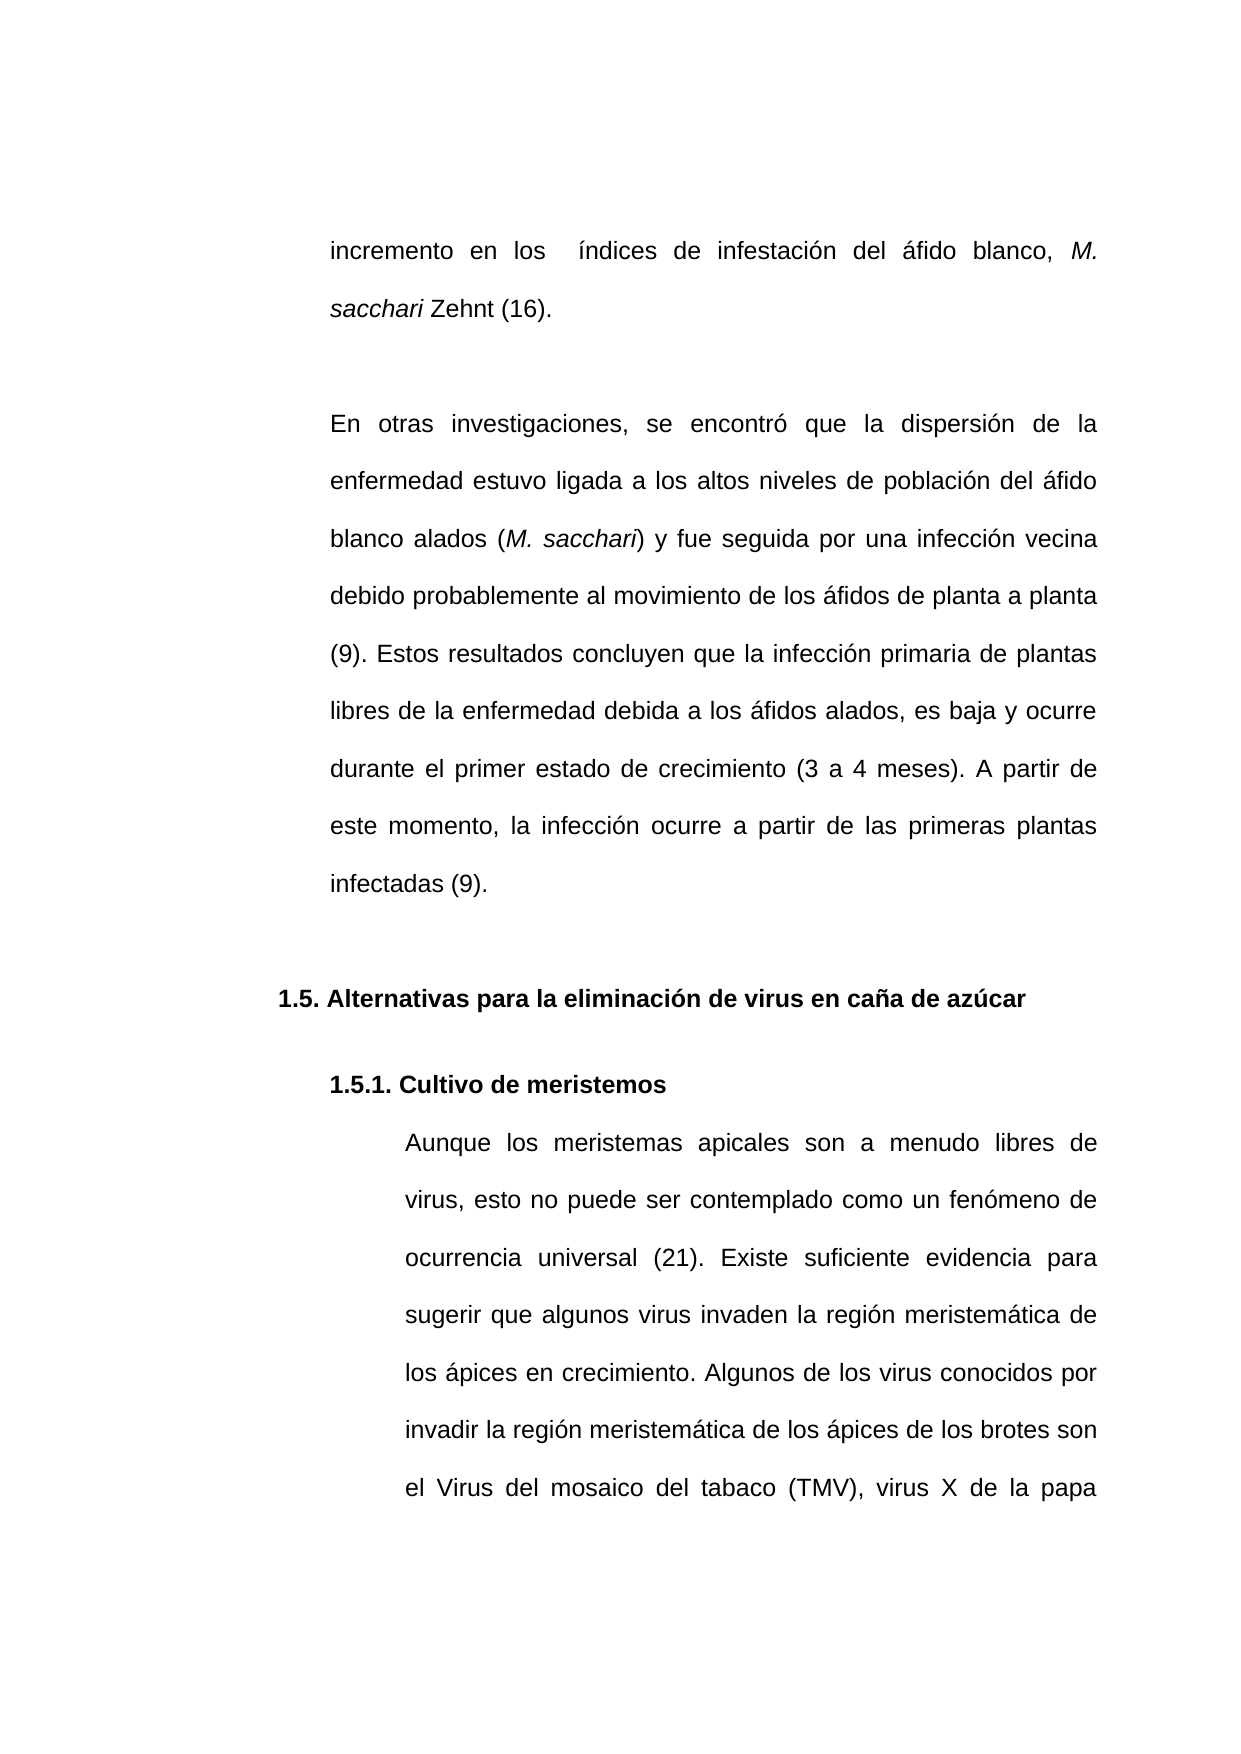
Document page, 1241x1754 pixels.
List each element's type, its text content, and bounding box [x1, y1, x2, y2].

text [405, 1127, 1098, 1501]
subtitle 1.5. Alternativas para la eliminación de virus en caña de azúcar [236, 984, 1098, 1012]
subtitle 1.5.1. Cultivo de meristemos [274, 1070, 1098, 1099]
text En otras investigaciones, se encontró que la dispersión de la enfermedad estuvo ligada a los altos niveles de población del áfido blanco alados (M. sacchari) y fue seguida por una infección vecina debido probablemente al movimiento de los áfidos de planta a planta (9). Estos resultados concluyen que la infección primaria de plantas libres de la enfermedad debida a los áfidos alados, es baja y ocurre durante el primer estado de crecimiento ( 4 meses). A partir de este momento, la infección ocurre a partir de las primeras plantas infectadas (9). [330, 409, 1098, 897]
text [330, 236, 1098, 322]
